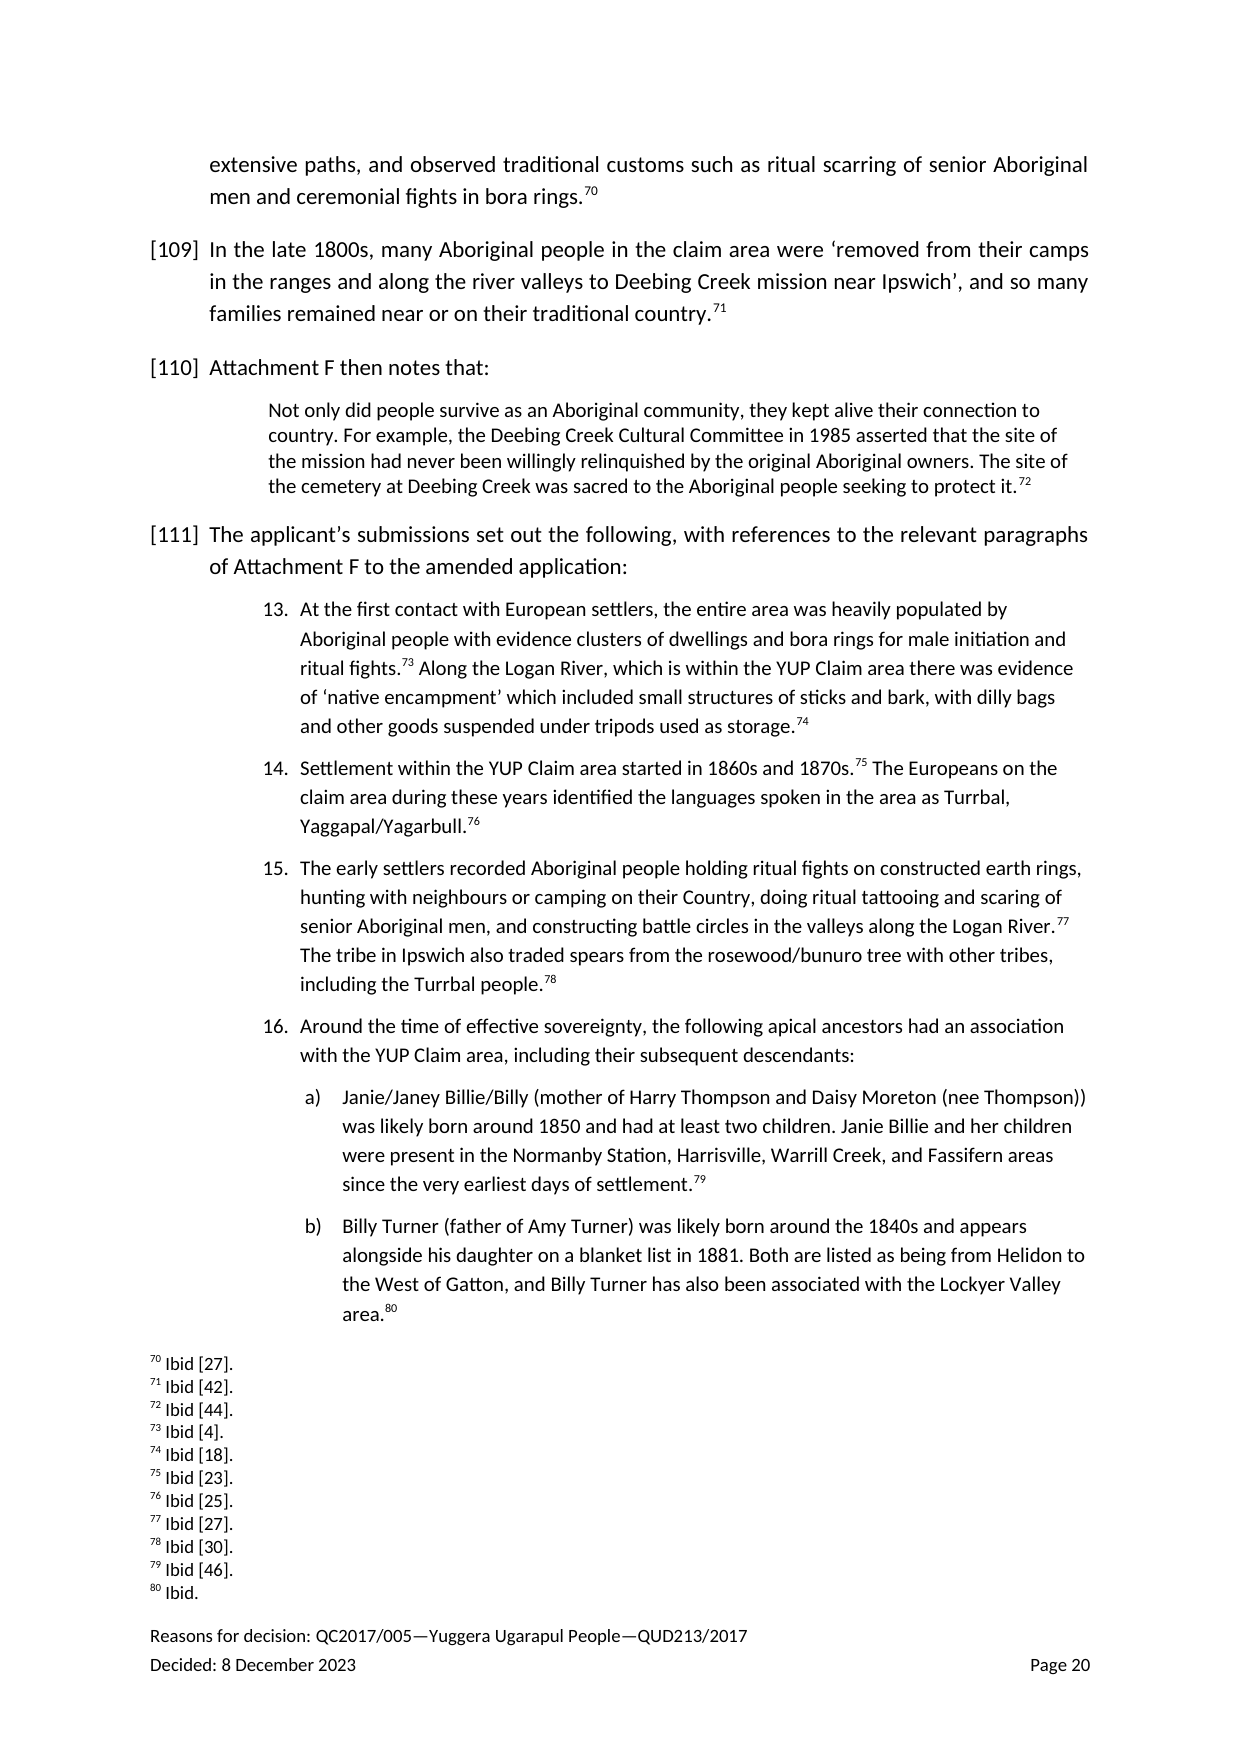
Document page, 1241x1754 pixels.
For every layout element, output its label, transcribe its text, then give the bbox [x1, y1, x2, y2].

list Billy Turner (father of Amy Turner) was likely born around the 1840s and appears alongside his daughter on a blanket list in 1881. Both are listed as being from Helidon to the West of Gatton, and Billy Turner has also been associated with the Lockyer Valley area. [304, 1213, 1090, 1326]
list Attachment F then notes that: [150, 353, 1090, 381]
list Around the time of effective sovereignty, the following apical ancestors had an association with the YUP Claim area, including their subsequent descendants: [262, 1013, 1090, 1068]
list Settlement within the YUP Claim area started in 1860s and 1870s. The Europeans on the claim area during these years identified the languages spoken in the area as Turrbal, Yaggapal/Yagarbull. [262, 755, 1090, 839]
list Janie/Janey Billie/Billy (mother of Harry Thompson and Daisy Moreton (nee Thompson)) was likely born around 1850 and had at least two children. Janie Billie and her children were present in the Normanby Station, Harrisville, Warrill Creek, and Fassifern areas since the very earliest days of settlement. [304, 1084, 1090, 1197]
list The early settlers recorded Aboriginal people holding ritual fights on constructed earth rings, hunting with neighbours or camping on their Country, doing ritual tattooing and scaring of senior Aboriginal men, and constructing battle circles in the valleys along the Logan River. The tribe in Ipswich also traded spears from the rosewood/bunuro tree with other tribes, including the Turrbal people. [262, 855, 1090, 997]
list In the late 1800s, many Aboriginal people in the claim area were ‘removed from their camps in the ranges and along the river valleys to Deebing Creek mission near Ipswich’, and so many families remained near or on their traditional country. [150, 235, 1090, 328]
list At the first contact with European settlers, the entire area was heavily populated by Aboriginal people with evidence clusters of dwellings and bora rings for male initiation and ritual fights. Along the Logan River, which is within the YUP Claim area there was evidence of ‘native encampment’ which included small structures of sticks and bark, with dilly bags and other goods suspended under tripods used as storage. [262, 597, 1090, 739]
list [150, 150, 1090, 210]
text Not only did people survive as an Aboriginal community, they kept alive their connection to country. For example, the Deebing Creek Cultural Committee in 1985 asserted that the site of the mission had never been willingly relinquished by the original Aboriginal owners. The site of the cemetery at Deebing Creek was sacred to the Aboriginal people seeking to protect it. [268, 397, 1090, 499]
list The applicant’s submissions set out the following, with references to the relevant paragraphs of Attachment F to the amended application: [150, 520, 1090, 580]
